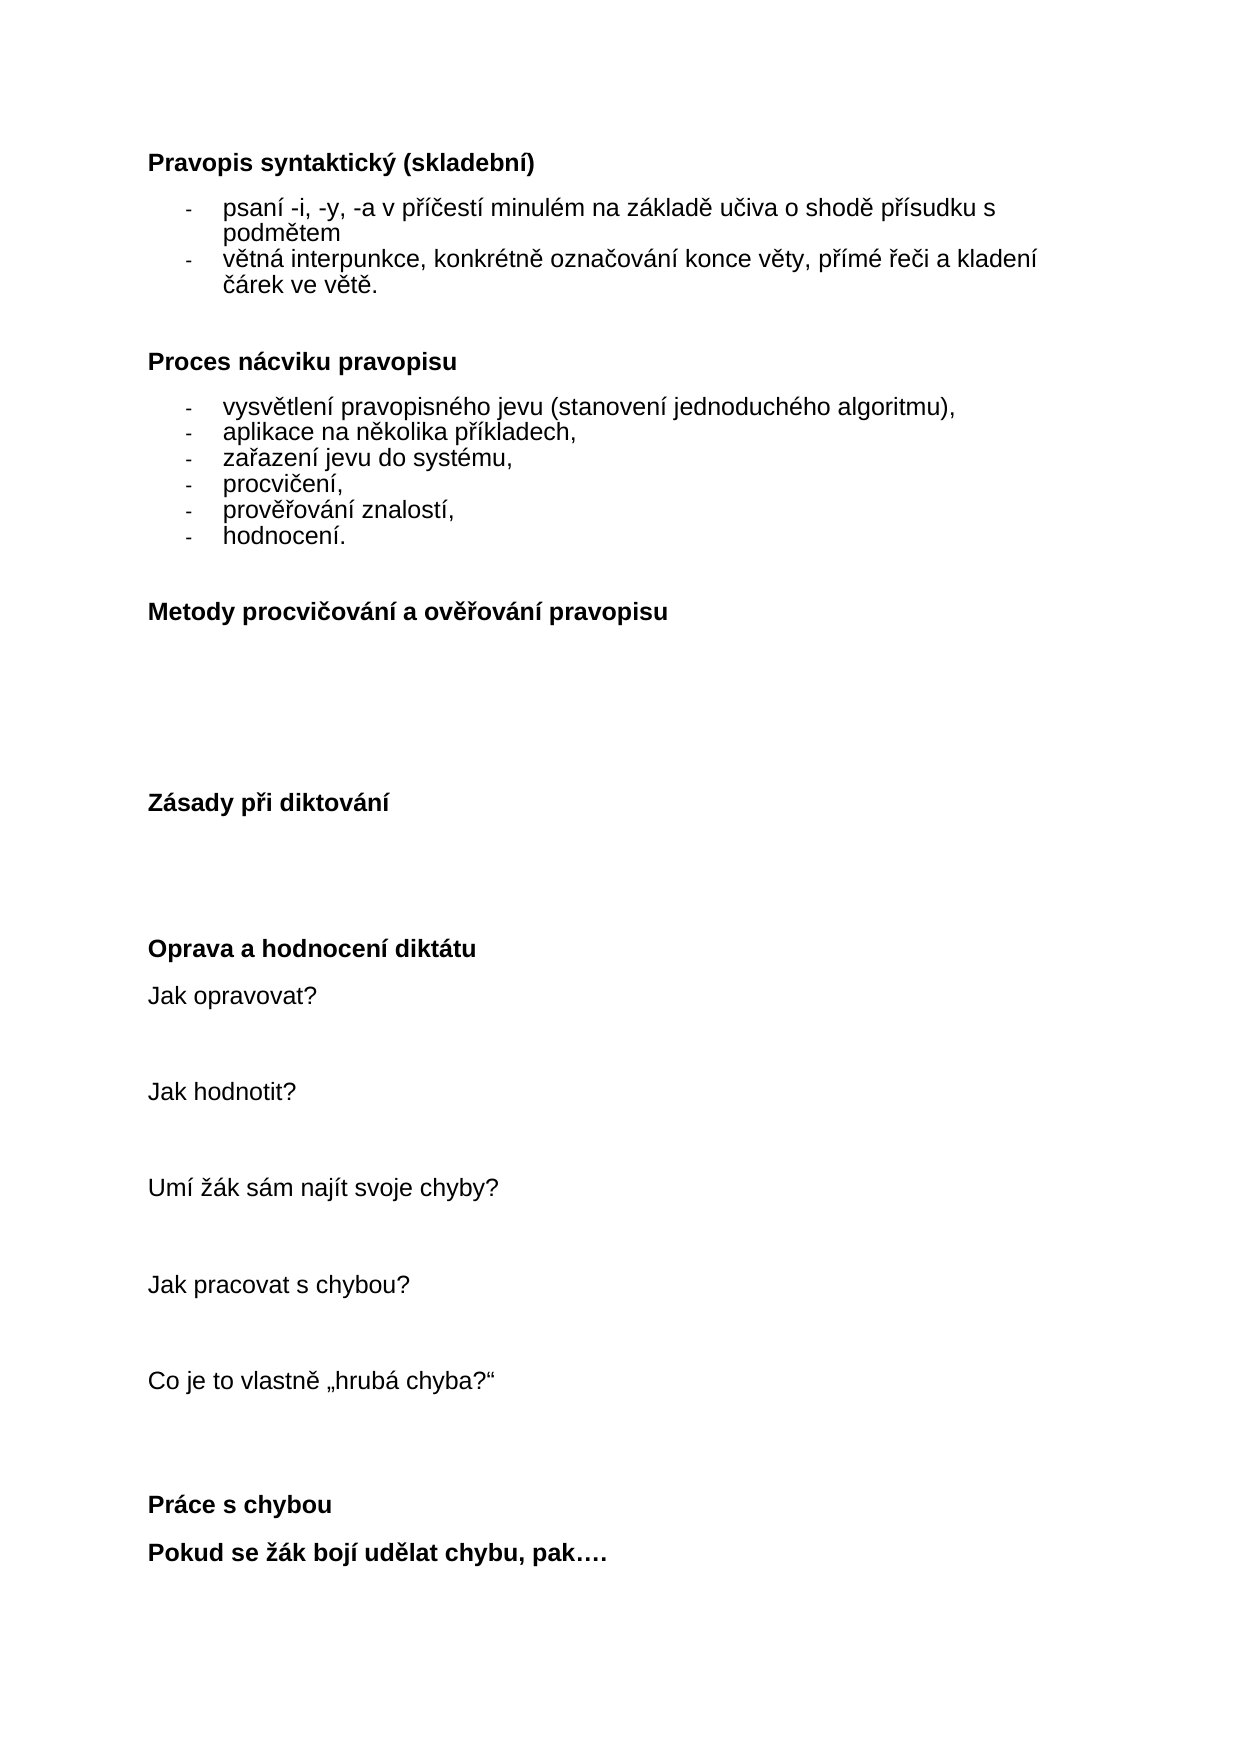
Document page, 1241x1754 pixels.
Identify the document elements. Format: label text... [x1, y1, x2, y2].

list prověřování znalostí, [185, 498, 1093, 523]
list psaní -i, -y, -a v příčestí minulém na základě učiva o shodě přísudku s podmětem [185, 195, 1093, 247]
text Co je to vlastně „hrubá chyba?“ [148, 1369, 1093, 1394]
list zařazení jevu do systému, [185, 446, 1093, 472]
text Metody procvičování a ověřování pravopisu [148, 597, 1093, 626]
list hodnocení. [185, 523, 1093, 549]
text Umí žák sám najít svoje chyby? [148, 1176, 1093, 1202]
text Oprava a hodnocení diktátu [148, 937, 1093, 963]
list vysvětlení pravopisného jevu (stanovení jednoduchého algoritmu), [185, 394, 1093, 420]
text Práce s chybou [148, 1490, 1093, 1519]
text Pokud se žák bojí udělat chybu, pak…. [148, 1538, 1093, 1566]
text Jak pracovat s chybou? [148, 1272, 1093, 1298]
text Proces nácviku pravopisu [148, 347, 1093, 375]
text Jak hodnotit? [148, 1080, 1093, 1106]
list procvičení, [185, 472, 1093, 498]
list aplikace na několika příkladech, [185, 420, 1093, 446]
text Pravopis syntaktický (skladební) [148, 148, 1093, 176]
list větná interpunkce, konkrétně označování konce věty, přímé řeči a kladení čárek ve větě. [185, 247, 1093, 299]
text Jak opravovat? [148, 984, 1093, 1009]
text Zásady při diktování [148, 788, 1093, 817]
